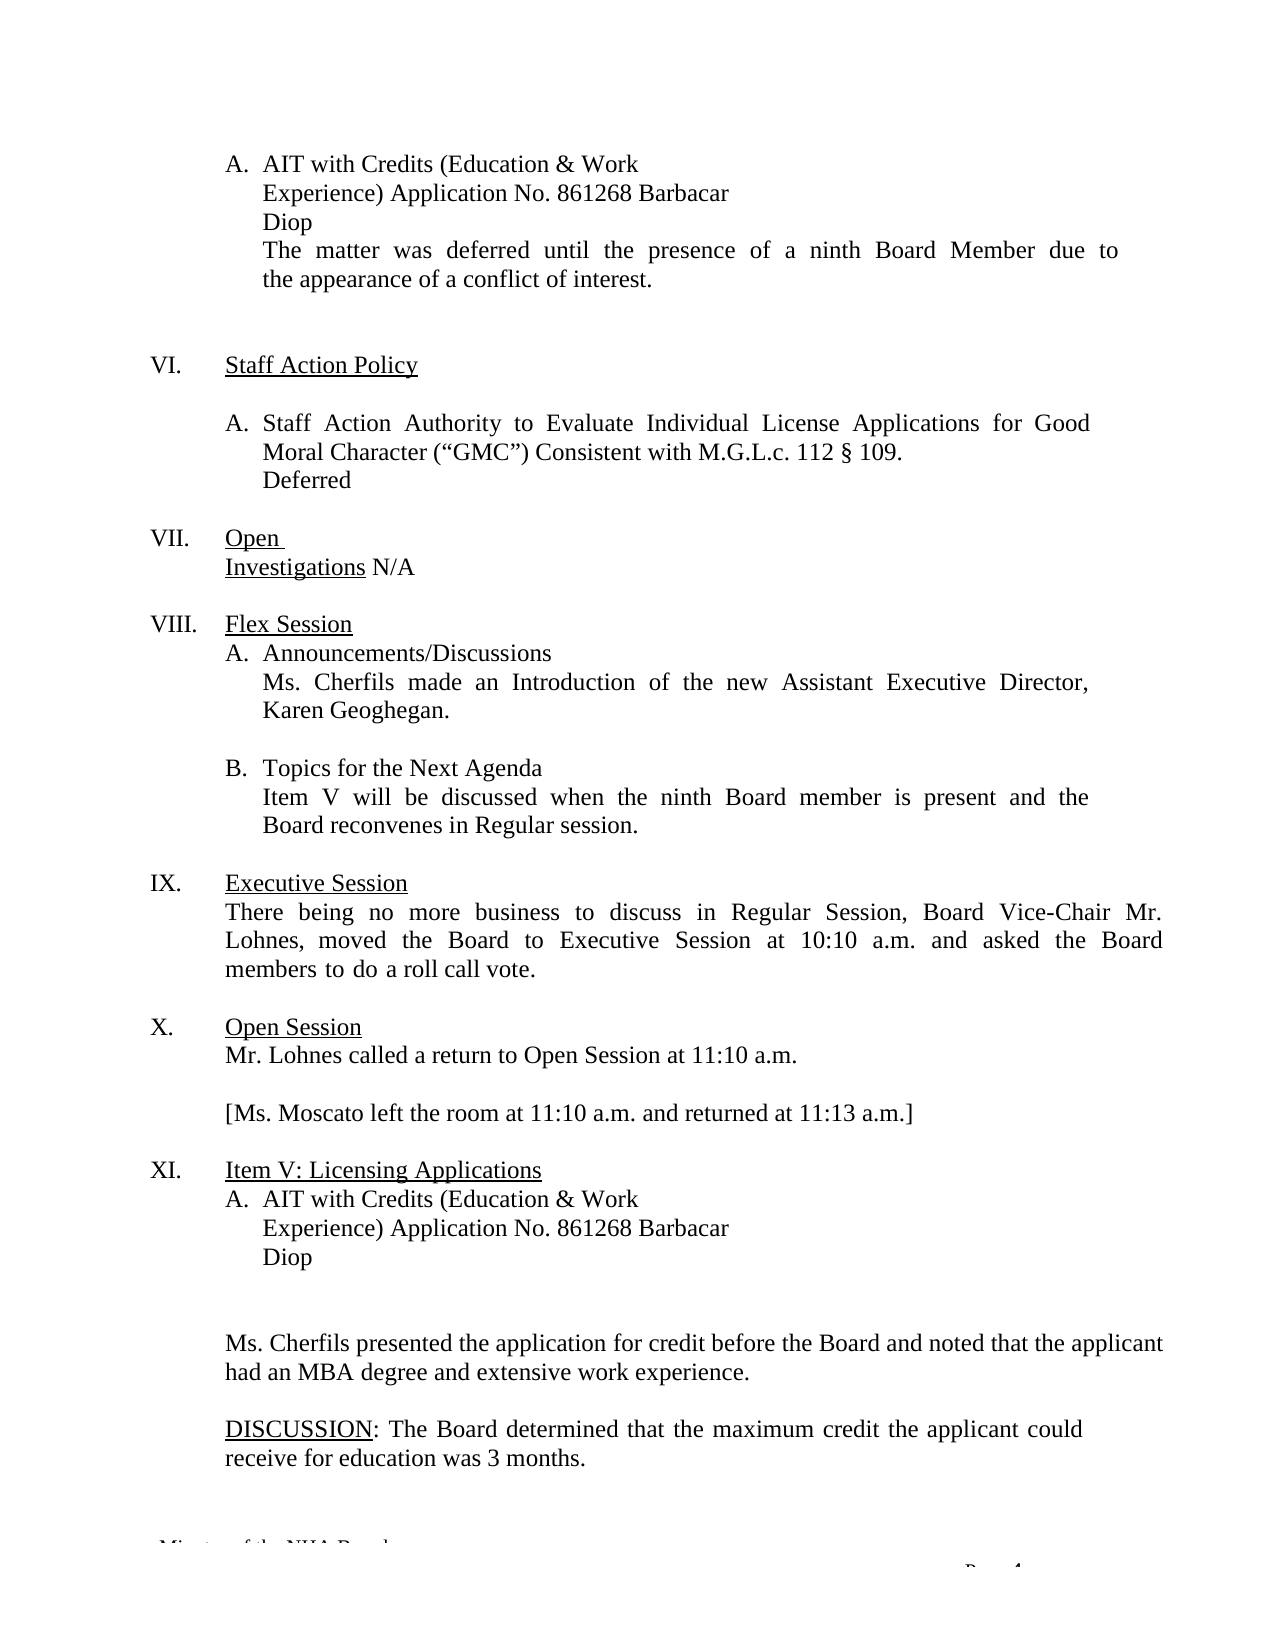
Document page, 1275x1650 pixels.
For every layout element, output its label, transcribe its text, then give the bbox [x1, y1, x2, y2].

list AIT with Credits (Education & Work Experience) Application No. 861268 Barbacar Diop [225, 1184, 765, 1270]
text Deferred [262, 465, 1175, 494]
list Open Investigations N/A [150, 523, 426, 580]
list Staff Action Policy [150, 350, 1175, 379]
list Topics for the Next Agenda [225, 753, 1175, 782]
list Announcements/Discussions [225, 638, 1175, 667]
text Ms. Cherfils presented the application for credit before the Board and noted that the applicant had an MBA degree and extensive work experience. [225, 1328, 1175, 1385]
text [Ms. Moscato left the room at 11:10 a.m. and returned at 11:13 a.m.] [225, 1098, 1175, 1127]
list Executive Session [150, 868, 1175, 897]
list Open Session [150, 1012, 1175, 1040]
text Mr. Lohnes called a return to Open Session at 11:10 a.m. [225, 1040, 1175, 1069]
text There being no more business to discuss in Regular Session, Board Vice-Chair Mr. Lohnes, moved the Board to Executive Session at 10:10 a.m. and asked the Board members to do a roll call vote. [225, 897, 1162, 983]
list Staff Action Authority to Evaluate Individual License Applications for Good Moral Character (“GMC”) Consistent with M.G.L.c. 112 § 109. [225, 408, 1162, 465]
list Flex Session [150, 609, 1175, 638]
list AIT with Credits (Education & Work Experience) Application No. 861268 Barbacar Diop [225, 149, 765, 235]
text Item V will be discussed when the ninth Board member is present and the Board reconvenes in Regular session. [262, 782, 1162, 839]
text DISCUSSION: The Board determined that the maximum credit the applicant could receive for education was 3 months. [225, 1414, 1162, 1472]
text The matter was deferred until the presence of a ninth Board Member due to the appearance of a conflict of interest. [262, 235, 1163, 293]
list Item V: Licensing Applications [150, 1155, 1175, 1184]
text Ms. Cherfils made an Introduction of the new Assistant Executive Director, Karen Geoghegan. [262, 667, 1162, 724]
